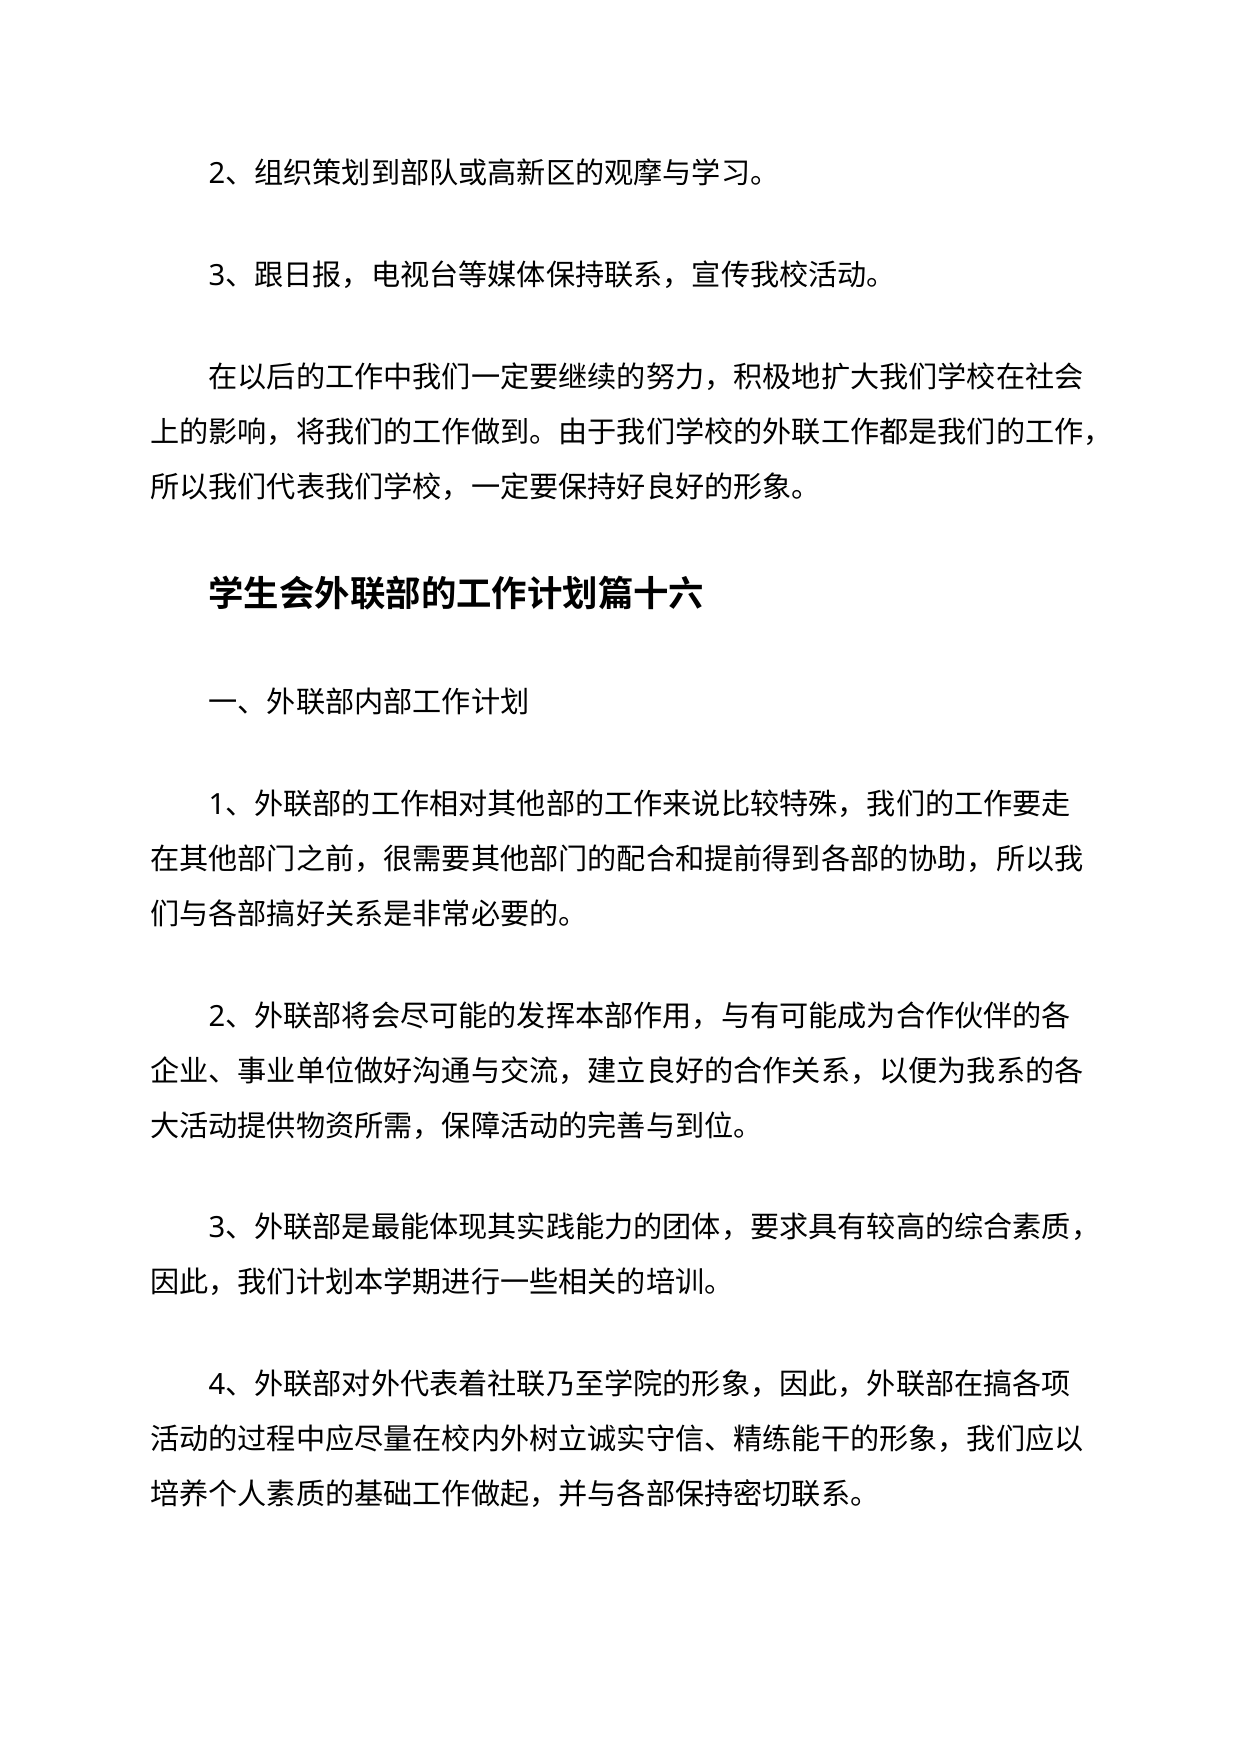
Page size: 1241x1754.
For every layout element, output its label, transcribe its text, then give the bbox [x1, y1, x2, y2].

text 3、跟日报，电视台等媒体保持联系，宣传我校活动。 [150, 252, 1090, 294]
text 4、外联部对外代表着社联乃至学院的形象，因此，外联部在搞各项活动的过程中应尽量在校内外树立诚实守信、精练能干的形象，我们应以培养个人素质的基础工作做起，并与各部保持密切联系。 [150, 1361, 1090, 1513]
text 2、组织策划到部队或高新区的观摩与学习。 [150, 150, 1090, 192]
text 一、外联部内部工作计划 [150, 679, 1090, 721]
text 学生会外联部的工作计划篇十六 [150, 566, 1090, 617]
text 在以后的工作中我们一定要继续的努力，积极地扩大我们学校在社会上的影响，将我们的工作做到。由于我们学校的外联工作都是我们的工作，所以我们代表我们学校，一定要保持好良好的形象。 [150, 354, 1090, 506]
text 3、外联部是最能体现其实践能力的团体，要求具有较高的综合素质，因此，我们计划本学期进行一些相关的培训。 [150, 1204, 1090, 1301]
text 1、外联部的工作相对其他部的工作来说比较特殊，我们的工作要走在其他部门之前，很需要其他部门的配合和提前得到各部的协助，所以我们与各部搞好关系是非常必要的。 [150, 781, 1090, 933]
text 2、外联部将会尽可能的发挥本部作用，与有可能成为合作伙伴的各企业、事业单位做好沟通与交流，建立良好的合作关系，以便为我系的各大活动提供物资所需，保障活动的完善与到位。 [150, 992, 1090, 1144]
